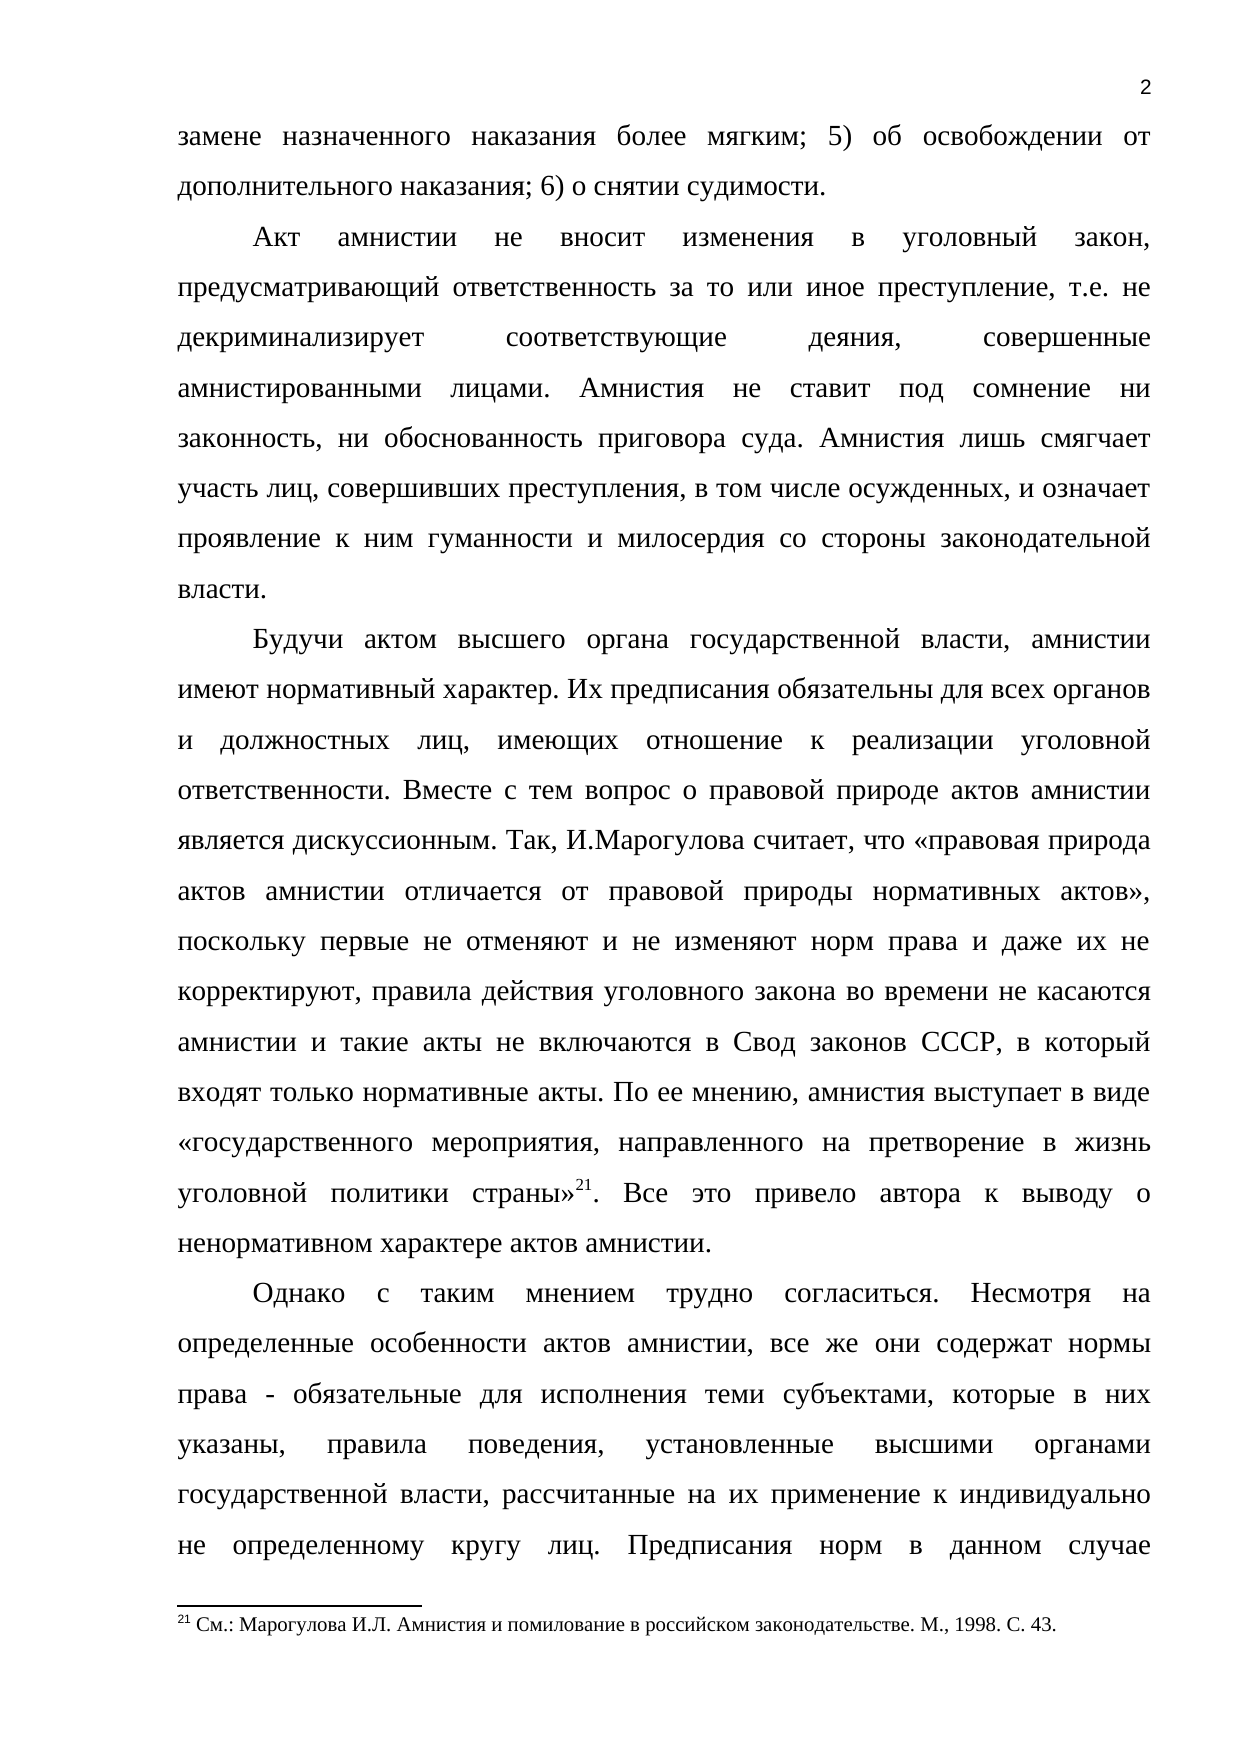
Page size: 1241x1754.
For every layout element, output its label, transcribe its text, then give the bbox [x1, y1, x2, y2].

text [177, 118, 1152, 202]
text Акт амнистии не вносит изменения в уголовный закон, предусматривающий ответственность за то или иное преступление, т.е. не декриминализирует соответствующие деяния, совершенные амнистированными лицами. Амнистия не ставит под сомнение ни законность, ни обоснованность приговора суда. Амнистия лишь смягчает участь лиц, совершивших преступления, в том числе осужденных, и означает проявление к ним гуманности и милосердия со стороны законодательной власти. [177, 219, 1152, 604]
text Будучи актом высшего органа государственной власти, амнистии имеют нормативный характер. Их предписания обязательны для всех органов и должностных лиц, имеющих отношение к реализации уголовной ответственности. Вместе с тем вопрос о правовой природе актов амнистии является дискуссионным. Так, И.Марогулова считает, что «правовая природа актов амнистии отличается от правовой природы нормативных актов», поскольку первые не отменяют и не изменяют норм права и даже их не корректируют, правила действия уголовного закона во времени не касаются амнистии и такие акты не включаются в Свод законов СССР, в который входят только нормативные акты. По ее мнению, амнистия выступает в виде «государственного мероприятия, направленного на претворение в жизнь уголовной политики страны». Все это привело автора к выводу о ненормативном характере актов амнистии. [177, 621, 1152, 1258]
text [177, 1275, 1152, 1560]
